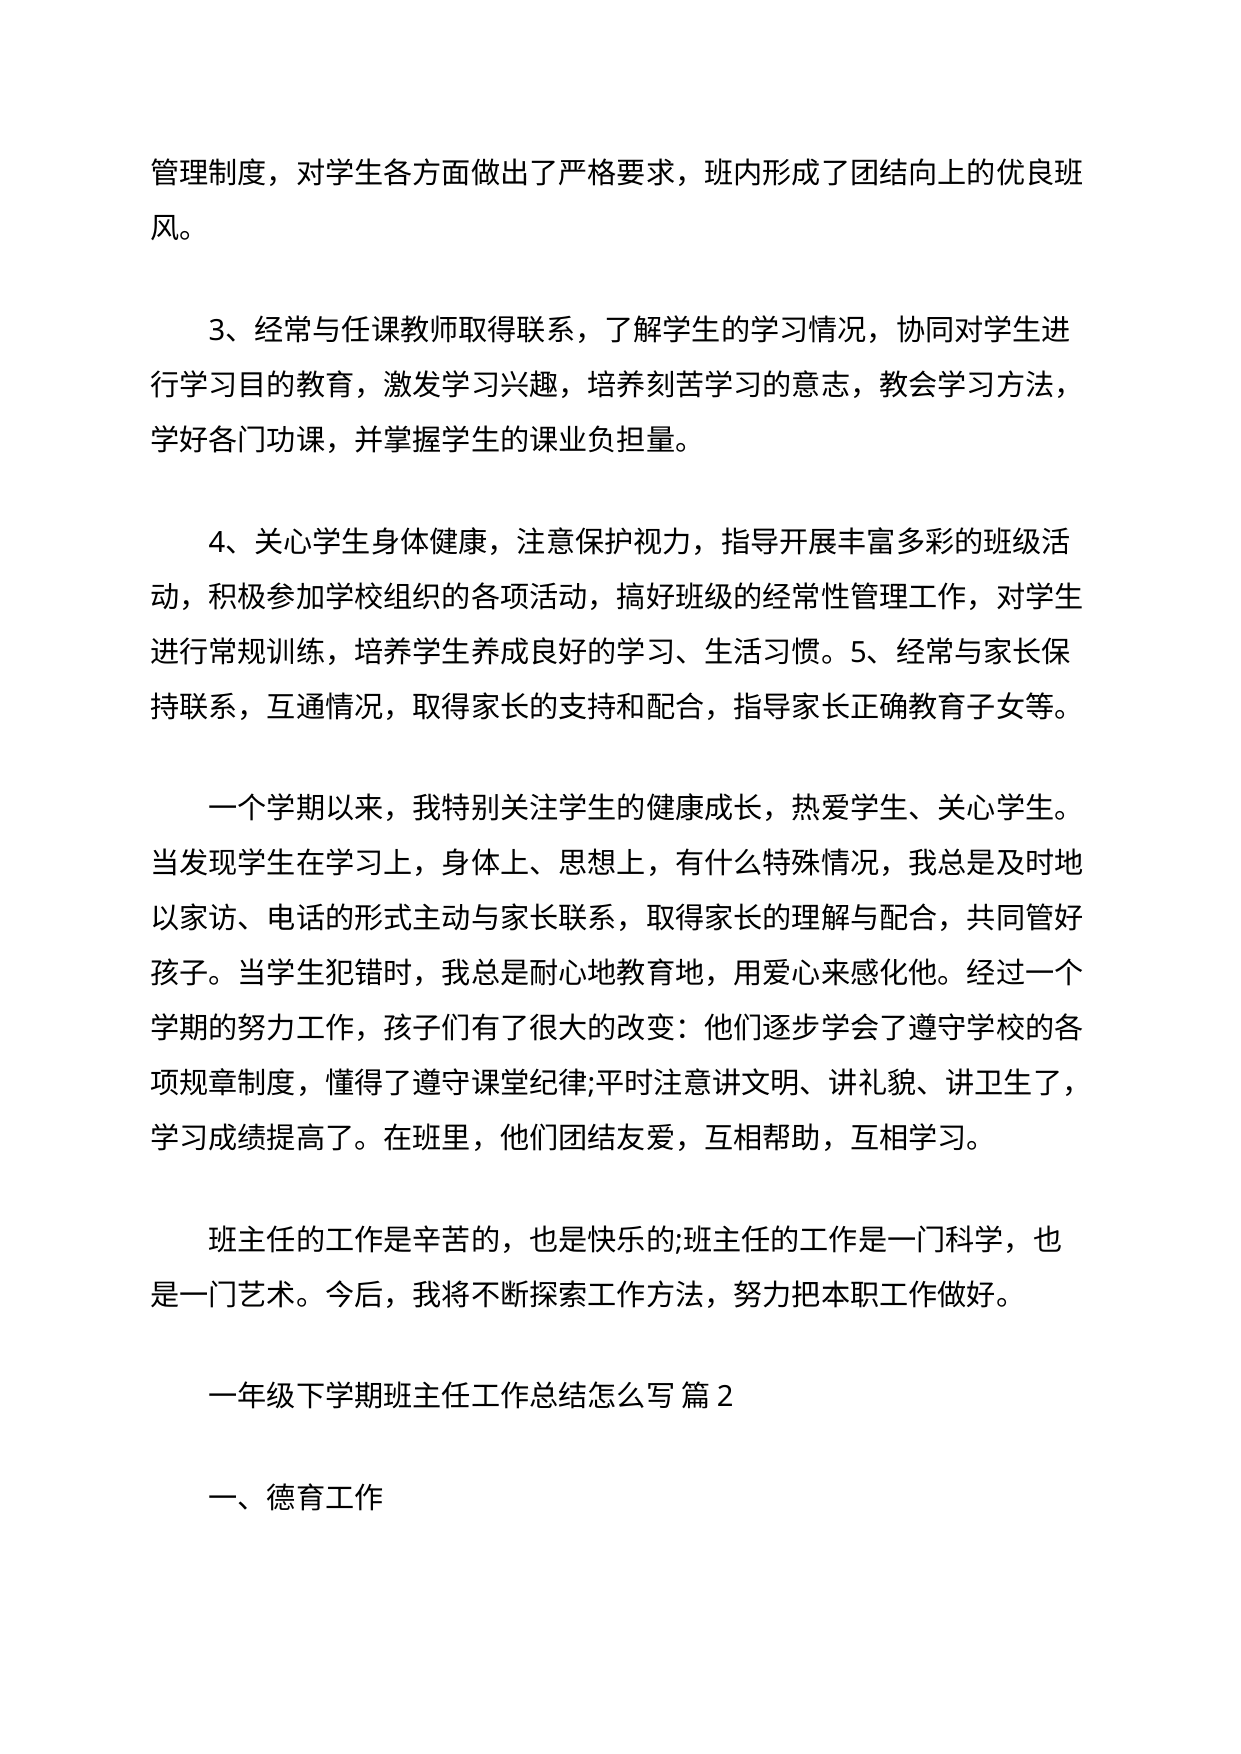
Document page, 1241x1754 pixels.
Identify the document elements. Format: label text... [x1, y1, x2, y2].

text 班主任的工作是辛苦的，也是快乐的;班主任的工作是一门科学，也是一门艺术。今后，我将不断探索工作方法，努力把本职工作做好。 [150, 1216, 1090, 1313]
text 一个学期以来，我特别关注学生的健康成长，热爱学生、关心学生。当发现学生在学习上，身体上、思想上，有什么特殊情况，我总是及时地以家访、电话的形式主动与家长联系，取得家长的理解与配合，共同管好孩子。当学生犯错时，我总是耐心地教育地，用爱心来感化他。经过一个学期的努力工作，孩子们有了很大的改变：他们逐步学会了遵守学校的各项规章制度，懂得了遵守课堂纪律;平时注意讲文明、讲礼貌、讲卫生了，学习成绩提高了。在班里，他们团结友爱，互相帮助，互相学习。 [150, 785, 1090, 1157]
text 一年级下学期班主任工作总结怎么写 篇2 [150, 1373, 1090, 1415]
text 一、德育工作 [150, 1475, 1090, 1517]
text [150, 150, 1090, 247]
text 4、关心学生身体健康，注意保护视力，指导开展丰富多彩的班级活动，积极参加学校组织的各项活动，搞好班级的经常性管理工作，对学生进行常规训练，培养学生养成良好的学习、生活习惯。5、经常与家长保持联系，互通情况，取得家长的支持和配合，指导家长正确教育子女等。 [150, 518, 1090, 726]
text 3、经常与任课教师取得联系，了解学生的学习情况，协同对学生进行学习目的教育，激发学习兴趣，培养刻苦学习的意志，教会学习方法，学好各门功课，并掌握学生的课业负担量。 [150, 307, 1090, 459]
